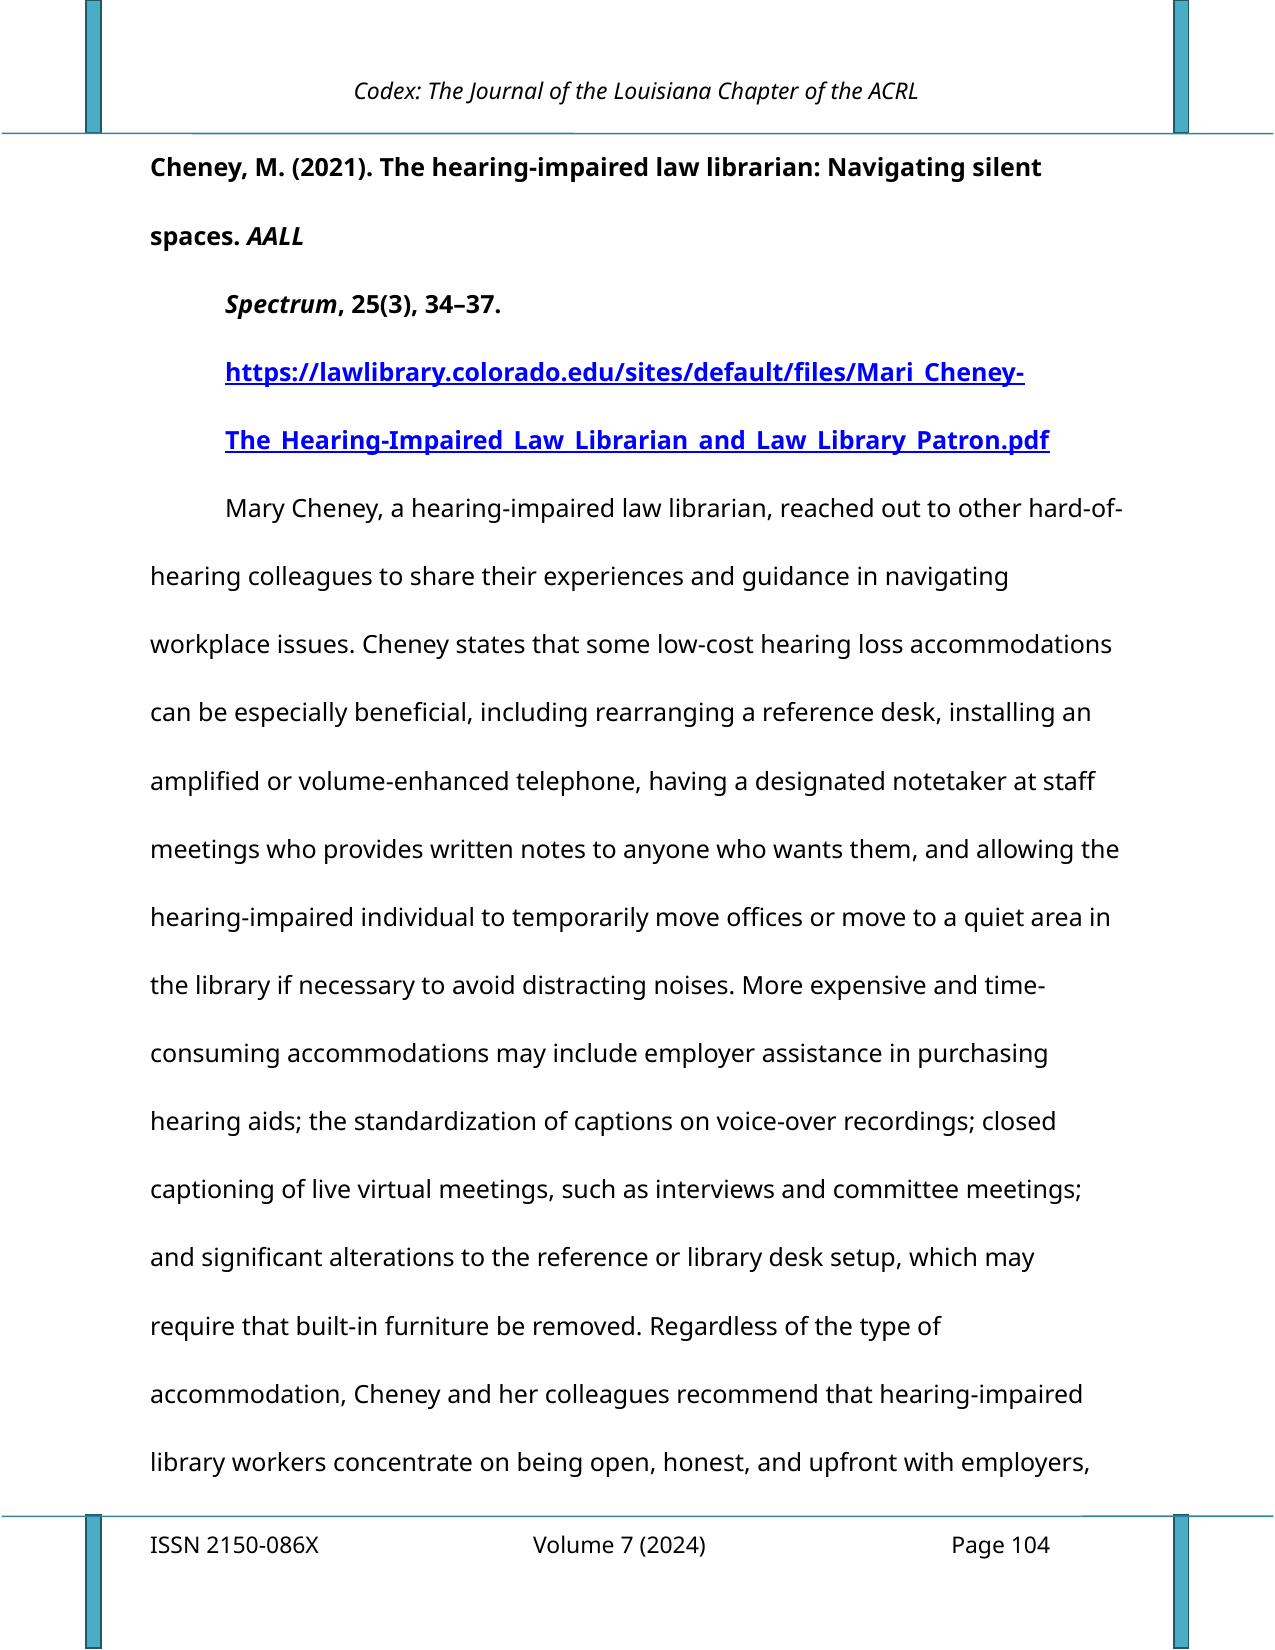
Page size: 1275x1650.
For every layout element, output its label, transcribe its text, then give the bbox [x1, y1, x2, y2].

text Spectrum, 25(3), 34–37. https://lawlibrary.colorado.edu/sites/default/files/Mari_Cheney-The_Hearing-Impaired_Law_Librarian_and_Law_Library_Patron.pdf [225, 286, 1125, 457]
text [150, 491, 1125, 1478]
text Cheney, M. (2021). The hearing-impaired law librarian: Navigating silent spaces. AALL [150, 150, 1125, 252]
